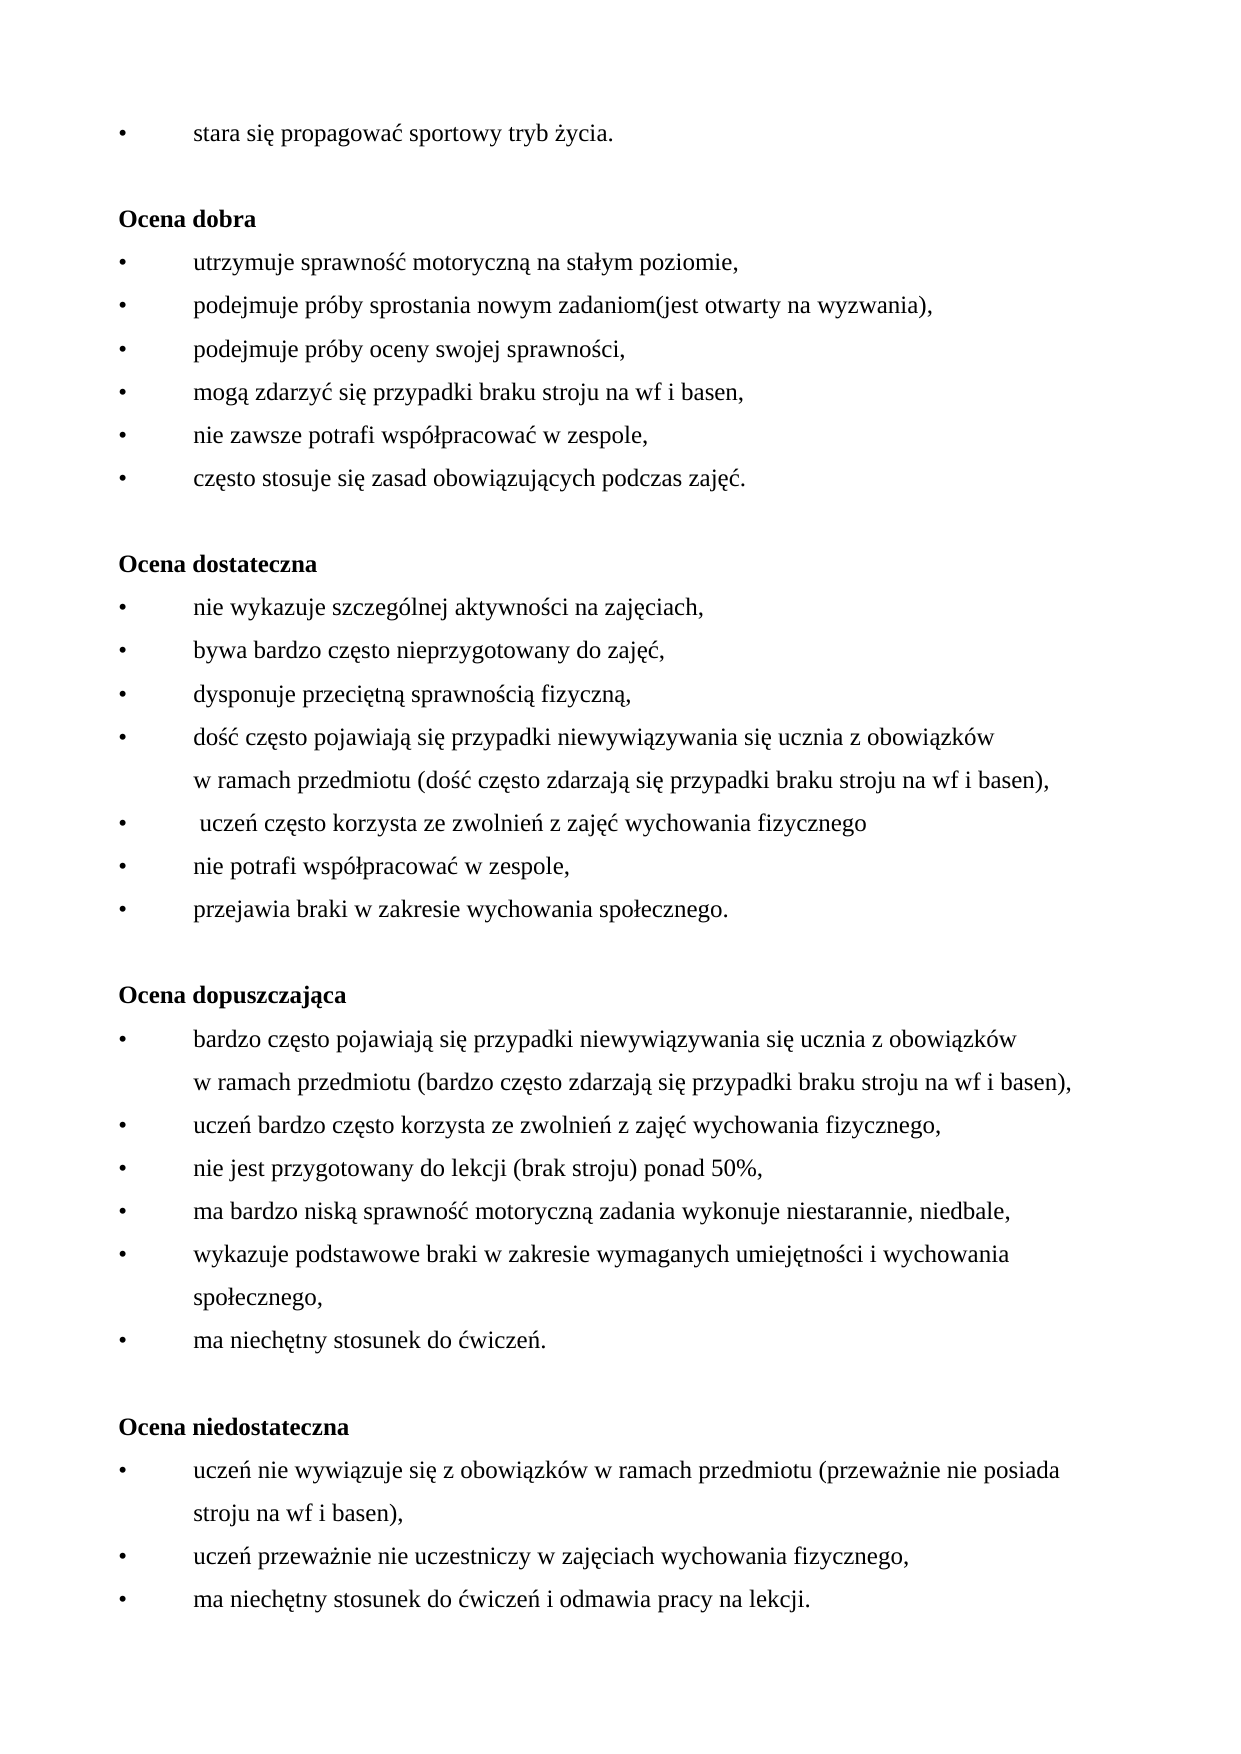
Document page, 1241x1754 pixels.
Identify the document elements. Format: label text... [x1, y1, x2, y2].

text Ocena dobra [118, 204, 1122, 233]
list wykazuje podstawowe braki w zakresie wymaganych umiejętności i wychowania społecznego, [118, 1239, 1122, 1311]
text Ocena dopuszczająca [118, 981, 1122, 1009]
list ma niechętny stosunek do ćwiczeń i odmawia pracy na lekcji. [118, 1584, 1122, 1613]
list bywa bardzo często nieprzygotowany do zajęć, [118, 636, 1122, 664]
list dość często pojawiają się przypadki niewywiązywania się ucznia z obowiązków w ramach przedmiotu (dość często zdarzają się przypadki braku stroju na wf i basen), [118, 722, 1122, 794]
list bardzo często pojawiają się przypadki niewywiązywania się ucznia z obowiązków w ramach przedmiotu (bardzo często zdarzają się przypadki braku stroju na wf i basen), [118, 1024, 1122, 1096]
list uczeń bardzo często korzysta ze zwolnień z zajęć wychowania fizycznego, [118, 1110, 1122, 1139]
list nie zawsze potrafi współpracować w zespole, [118, 420, 1122, 449]
text Ocena dostateczna [118, 549, 1122, 578]
list przejawia braki w zakresie wychowania społecznego. [118, 894, 1122, 923]
list podejmuje próby sprostania nowym zadaniom(jest otwarty na wyzwania), [118, 291, 1122, 319]
list utrzymuje sprawność motoryczną na stałym poziomie, [118, 247, 1122, 276]
list stara się propagować sportowy tryb życia. [118, 118, 1122, 147]
list mogą zdarzyć się przypadki braku stroju na wf i basen, [118, 377, 1122, 406]
list ma bardzo niską sprawność motoryczną zadania wykonuje niestarannie, niedbale, [118, 1196, 1122, 1225]
list uczeń nie wywiązuje się z obowiązków w ramach przedmiotu (przeważnie nie posiada stroju na wf i basen), [118, 1455, 1122, 1527]
list uczeń przeważnie nie uczestniczy w zajęciach wychowania fizycznego, [118, 1541, 1122, 1570]
list nie jest przygotowany do lekcji (brak stroju) ponad 50%, [118, 1153, 1122, 1182]
text Ocena niedostateczna [118, 1412, 1122, 1441]
list nie potrafi współpracować w zespole, [118, 851, 1122, 880]
list ma niechętny stosunek do ćwiczeń. [118, 1326, 1122, 1354]
list uczeń często korzysta ze zwolnień z zajęć wychowania fizycznego [118, 808, 1122, 837]
list nie wykazuje szczególnej aktywności na zajęciach, [118, 592, 1122, 621]
list często stosuje się zasad obowiązujących podczas zajęć. [118, 463, 1122, 492]
list podejmuje próby oceny swojej sprawności, [118, 334, 1122, 362]
list dysponuje przeciętną sprawnością fizyczną, [118, 679, 1122, 707]
